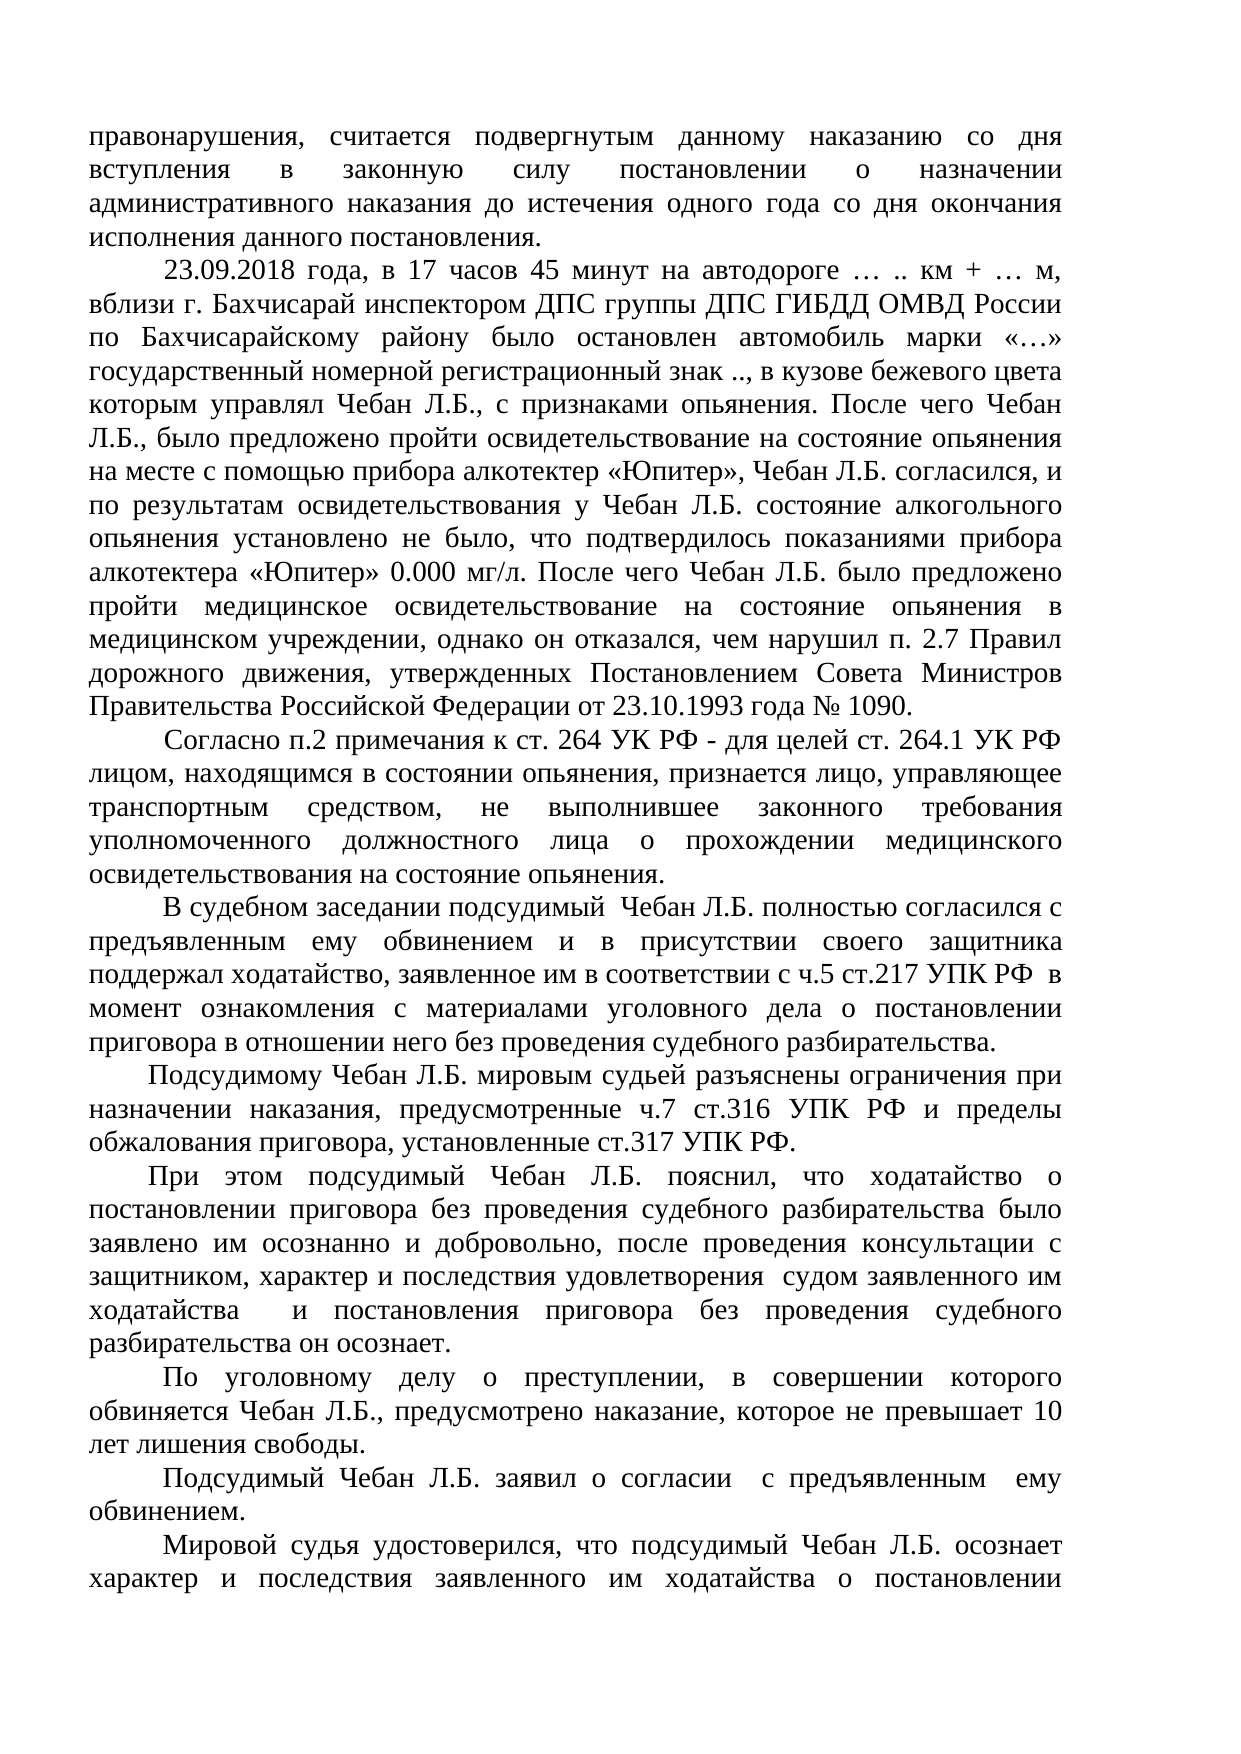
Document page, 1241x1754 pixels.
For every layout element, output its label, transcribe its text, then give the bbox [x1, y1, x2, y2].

text В судебном заседании подсудимый Чебан Л.Б. полностью согласился с предъявленным ему обвинением и в присутствии своего защитника поддержал ходатайство, заявленное им в соответствии с ч.5 ст.217 УПК РФ в момент ознакомления с материалами уголовного дела о постановлении приговора в отношении него без проведения судебного разбирательства. [89, 889, 1063, 1057]
text 23.09.2018 года, в 17 часов 45 минут на автодороге … .. км + … м, вблизи г. Бахчисарай инспектором ДПС группы ДПС ГИБДД ОМВД России по Бахчисарайскому району было остановлен автомобиль марки «…» государственный номерной регистрационный знак .., в кузове бежевого цвета которым управлял Чебан Л.Б., с признаками опьянения. После чего Чебан Л.Б., было предложено пройти освидетельствование на состояние опьянения на месте с помощью прибора алкотектер «Юпитер», Чебан Л.Б. согласился, и по результатам освидетельствования у Чебан Л.Б. состояние алкогольного опьянения установлено не было, что подтвердилось показаниями прибора алкотектера «Юпитер» 0.000 мг/л. После чего Чебан Л.Б. было предложено пройти медицинское освидетельствование на состояние опьянения в медицинском учреждении, однако он отказался, чем нарушил п. 2.7 Правил дорожного движения, утвержденных Постановлением Совета Министров Правительства Российской Федерации от 23.10.1993 года № 1090. [89, 252, 1063, 722]
text Подсудимому Чебан Л.Б. мировым судьей разъяснены ограничения при назначении наказания, предусмотренные ч.7 ст.316 УПК РФ и пределы обжалования приговора, установленные ст.317 УПК РФ. [89, 1057, 1063, 1158]
text При этом подсудимый Чебан Л.Б. пояснил, что ходатайство о постановлении приговора без проведения судебного разбирательства было заявлено им осознанно и добровольно, после проведения консультации с защитником, характер и последствия удовлетворения судом заявленного им ходатайства и постановления приговора без проведения судебного разбирательства он осознает. [89, 1158, 1063, 1359]
text Согласно п.2 примечания к ст. 264 УК РФ - для целей ст. 264.1 УК РФ лицом, находящимся в состоянии опьянения, признается лицо, управляющее транспортным средством, не выполнившее законного требования уполномоченного должностного лица о прохождении медицинского освидетельствования на состояние опьянения. [89, 722, 1063, 889]
text По уголовному делу о преступлении, в совершении которого обвиняется Чебан Л.Б., предусмотрено наказание, которое не превышает 10 лет лишения свободы. [89, 1359, 1063, 1460]
text Подсудимый Чебан Л.Б. заявил о согласии с предъявленным ему обвинением. [89, 1460, 1063, 1527]
